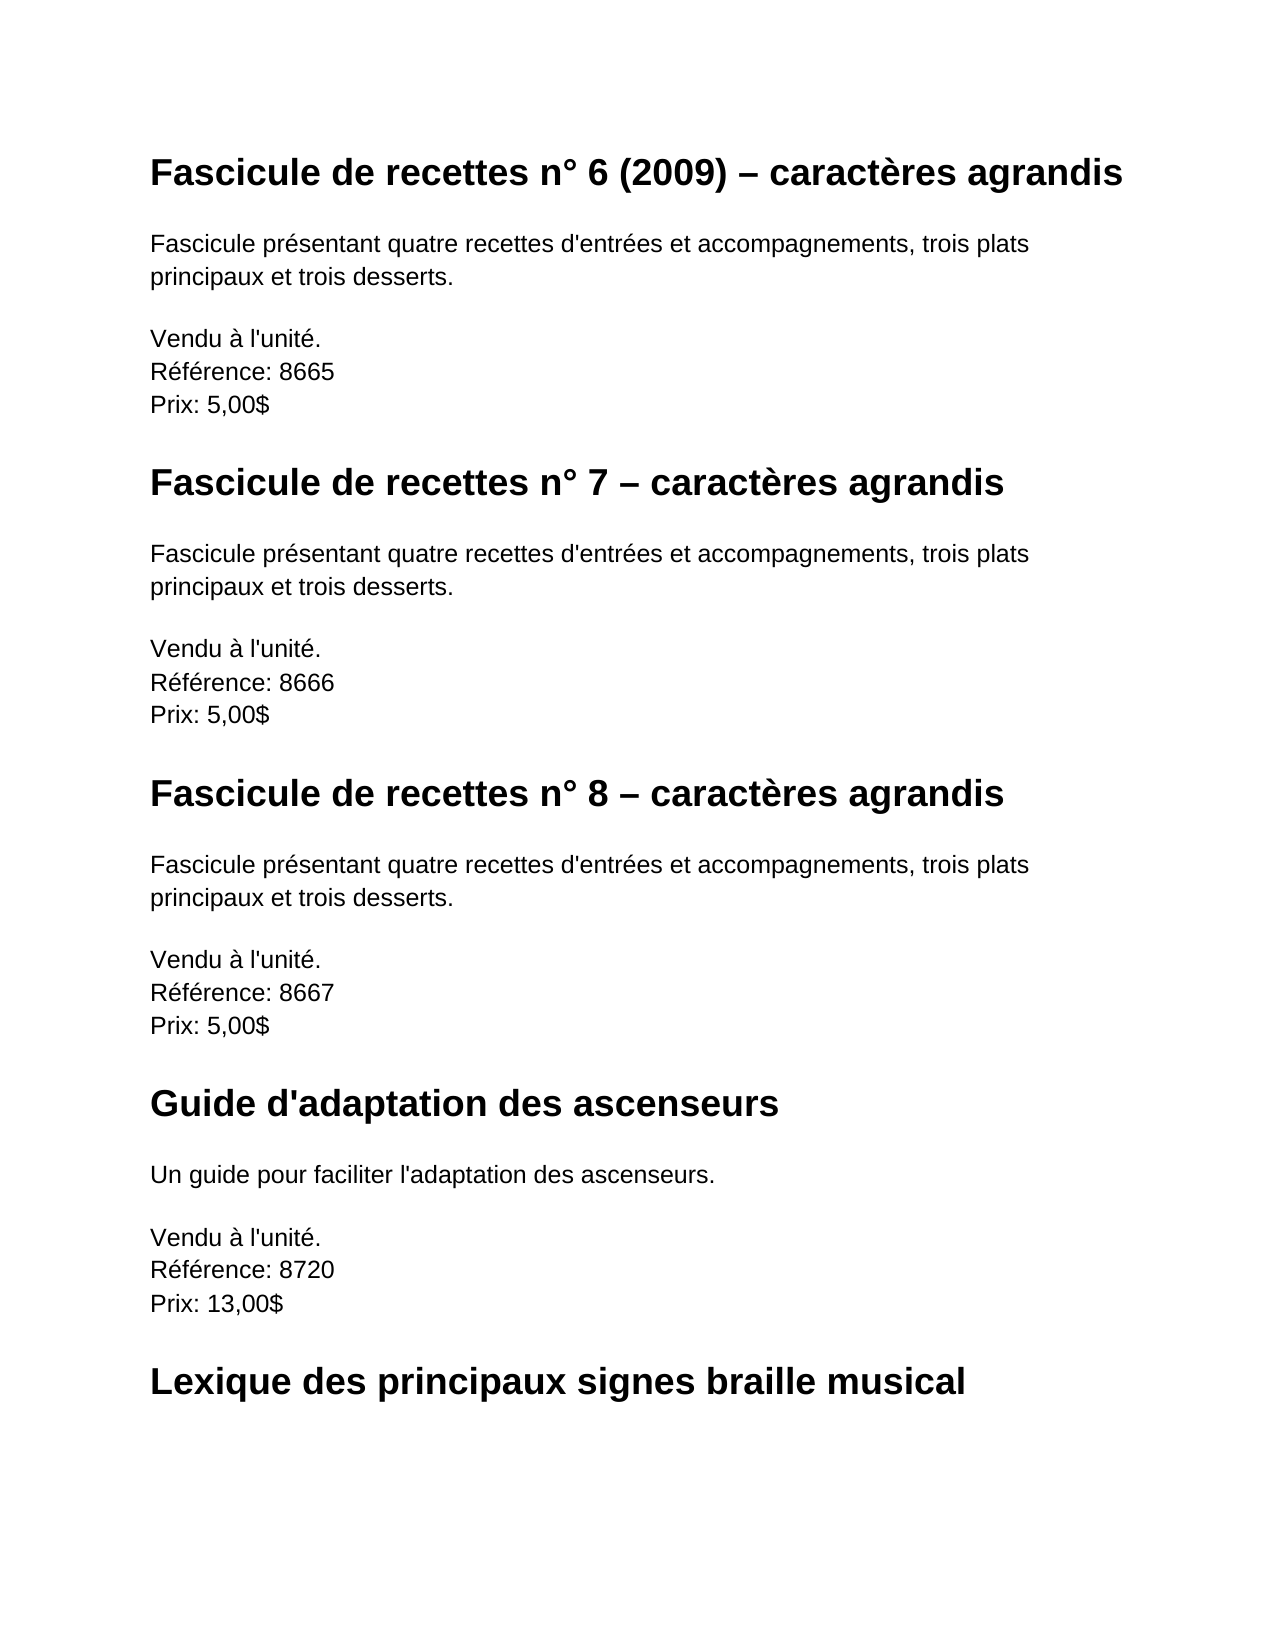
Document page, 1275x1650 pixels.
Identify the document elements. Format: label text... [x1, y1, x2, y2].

text Fascicule présentant quatre recettes d'entrées et accompagnements, trois plats principaux et trois desserts. [150, 850, 1125, 912]
subtitle Guide d'adaptation des ascenseurs [150, 1082, 1125, 1125]
text Vendu à l'unité. Référence: 8666 Prix: 5,00$ [150, 634, 1125, 729]
subtitle Fascicule de recettes n° 6 (2009) – caractères agrandis [150, 150, 1125, 193]
text Un guide pour faciliter l'adaptation des ascenseurs. [150, 1160, 1125, 1189]
text Vendu à l'unité. Référence: 8665 Prix: 5,00$ [150, 324, 1125, 419]
text Fascicule présentant quatre recettes d'entrées et accompagnements, trois plats principaux et trois desserts. [150, 539, 1125, 601]
text Vendu à l'unité. Référence: 8720 Prix: 13,00$ [150, 1222, 1125, 1317]
subtitle Fascicule de recettes n° 7 – caractères agrandis [150, 461, 1125, 504]
subtitle Fascicule de recettes n° 8 – caractères agrandis [150, 771, 1125, 814]
text Vendu à l'unité. Référence: 8667 Prix: 5,00$ [150, 945, 1125, 1040]
subtitle Lexique des principaux signes braille musical [150, 1359, 1125, 1402]
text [150, 229, 1125, 291]
